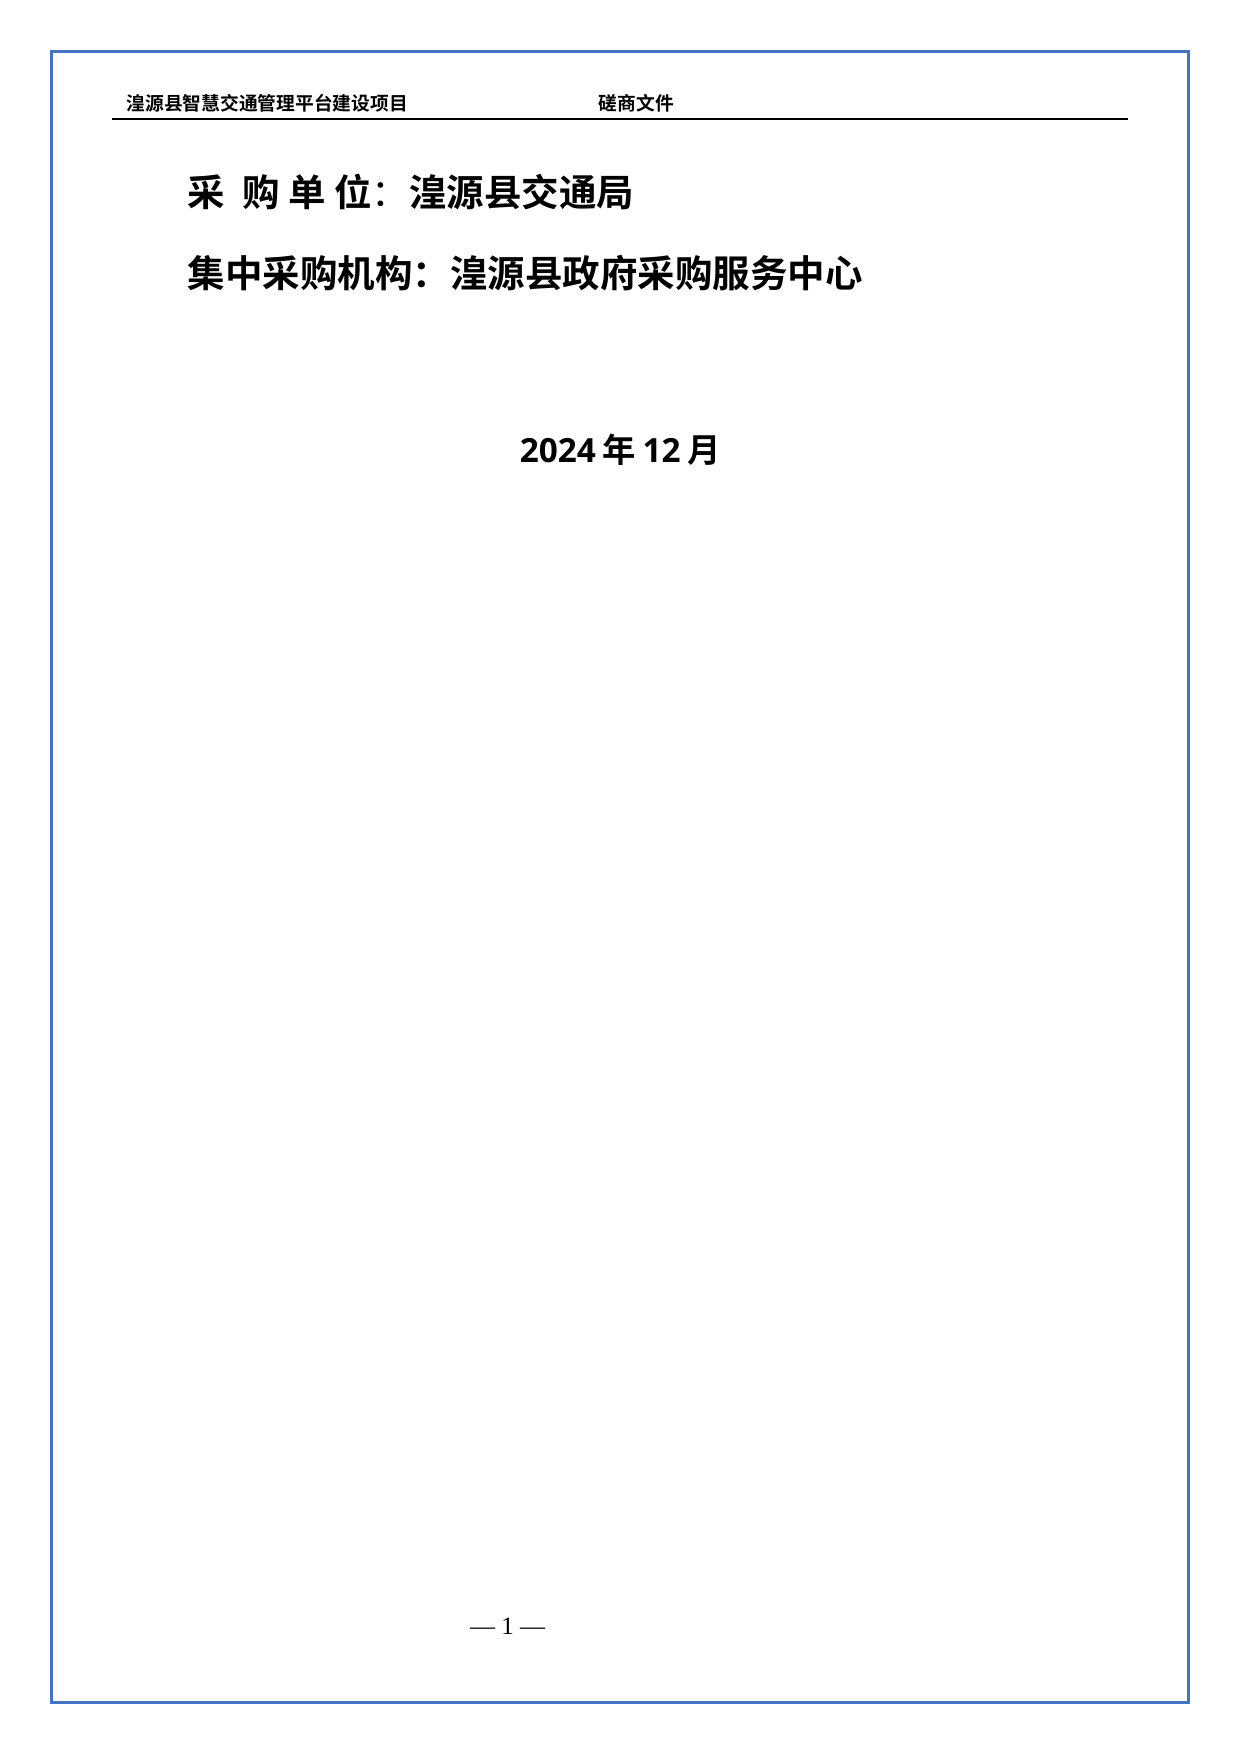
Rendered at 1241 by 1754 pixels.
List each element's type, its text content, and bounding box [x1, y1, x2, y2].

text 2024年12月 [112, 416, 1128, 481]
text 采 购 单 位：湟源县交通局 [112, 163, 1128, 217]
text 集中采购机构：湟源县政府采购服务中心 [112, 244, 1128, 298]
